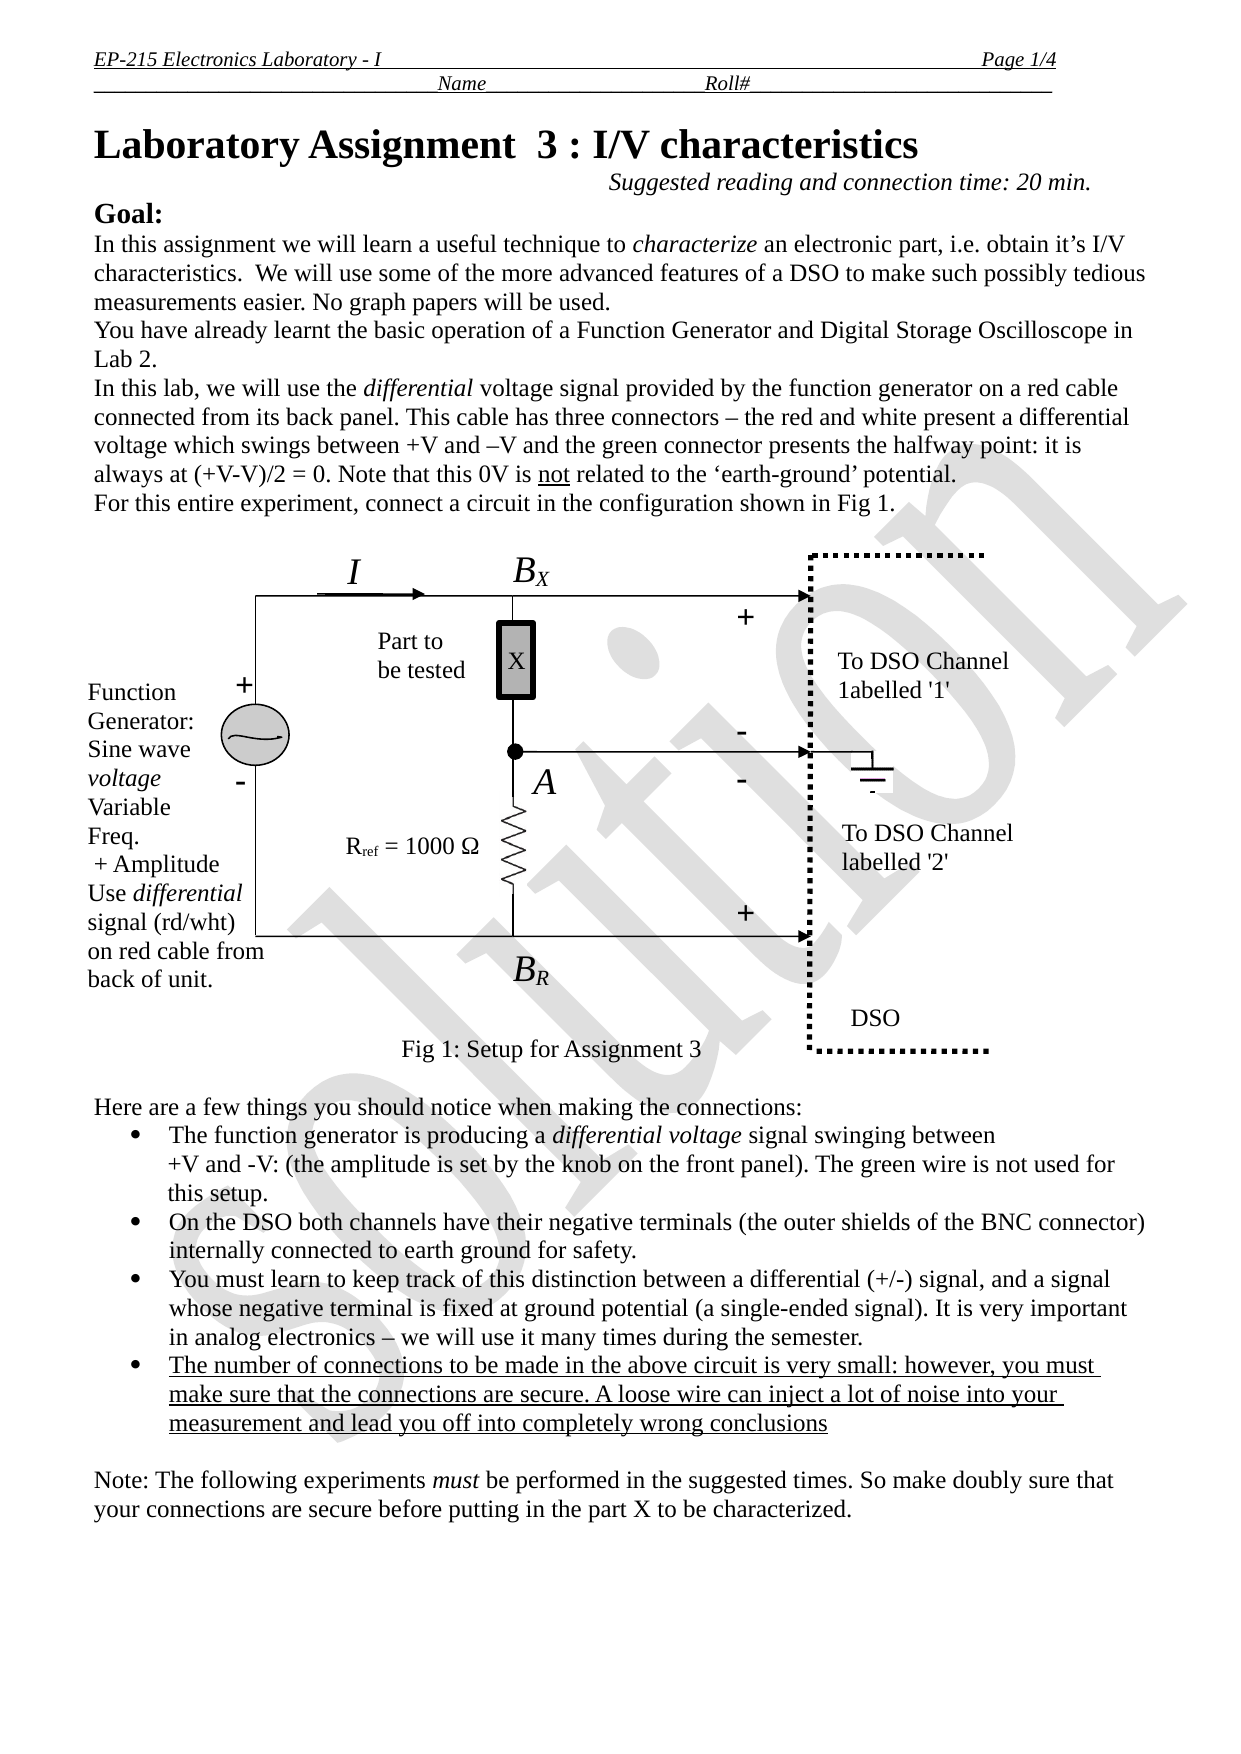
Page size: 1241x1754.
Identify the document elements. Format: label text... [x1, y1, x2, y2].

picture [851, 750, 894, 793]
text +V and -V: (the amplitude is set by the knob on the front panel). The green wire is not used for this setup. [167, 1149, 1153, 1207]
text Note: The following experiments must be performed in the suggested times. So make doubly sure that your connections are secure before putting in the part X to be characterized. [94, 1466, 1153, 1523]
list The number of connections to be made in the above circuit is very small: however, you must make sure that the connections are secure. A loose wire can inject a lot of noise into your measurement and lead you off into completely wrong conclusions [131, 1351, 1153, 1437]
picture [499, 791, 527, 897]
text In this assignment we will learn a useful technique to characterize an electronic part, i.e. obtain it’s I/V characteristics. We will use some of the more advanced features of a DSO to make such possibly tedious measurements easier. No graph papers will be used. [94, 229, 1153, 316]
text Laboratory Assignment 3 : I/V characteristics [94, 119, 1153, 167]
text Suggested reading and connection time: 20 min. [94, 167, 1153, 196]
text Goal: [94, 196, 1153, 229]
list You must learn to keep track of this distinction between a differential (+/-) signal, and a signal whose negative terminal is fixed at ground potential (a single-ended signal). It is very important in analog electronics – we will use it many times during the semester. [131, 1264, 1153, 1351]
list The function generator is producing a differential voltage signal swinging between [131, 1121, 1153, 1149]
text For this entire experiment, connect a circuit in the configuration shown in Fig 1. [94, 488, 1153, 517]
list On the DSO both channels have their negative terminals (the outer shields of the BNC connector) internally connected to earth ground for safety. [131, 1207, 1153, 1264]
text You have already learnt the basic operation of a Function Generator and Digital Storage Oscilloscope in Lab 2. In this lab, we will use the differential voltage signal provided by the function generator on a red cable connected from its back panel. This cable has three connectors – the red and white present a differential voltage which swings between +V and –V and the green connector presents the halfway point: it is always at (+V-V)/2 = 0. Note that this 0V is not related to the ‘earth-ground’ potential. [94, 316, 1153, 488]
text Here are a few things you should notice when making the connections: [94, 1092, 1153, 1121]
